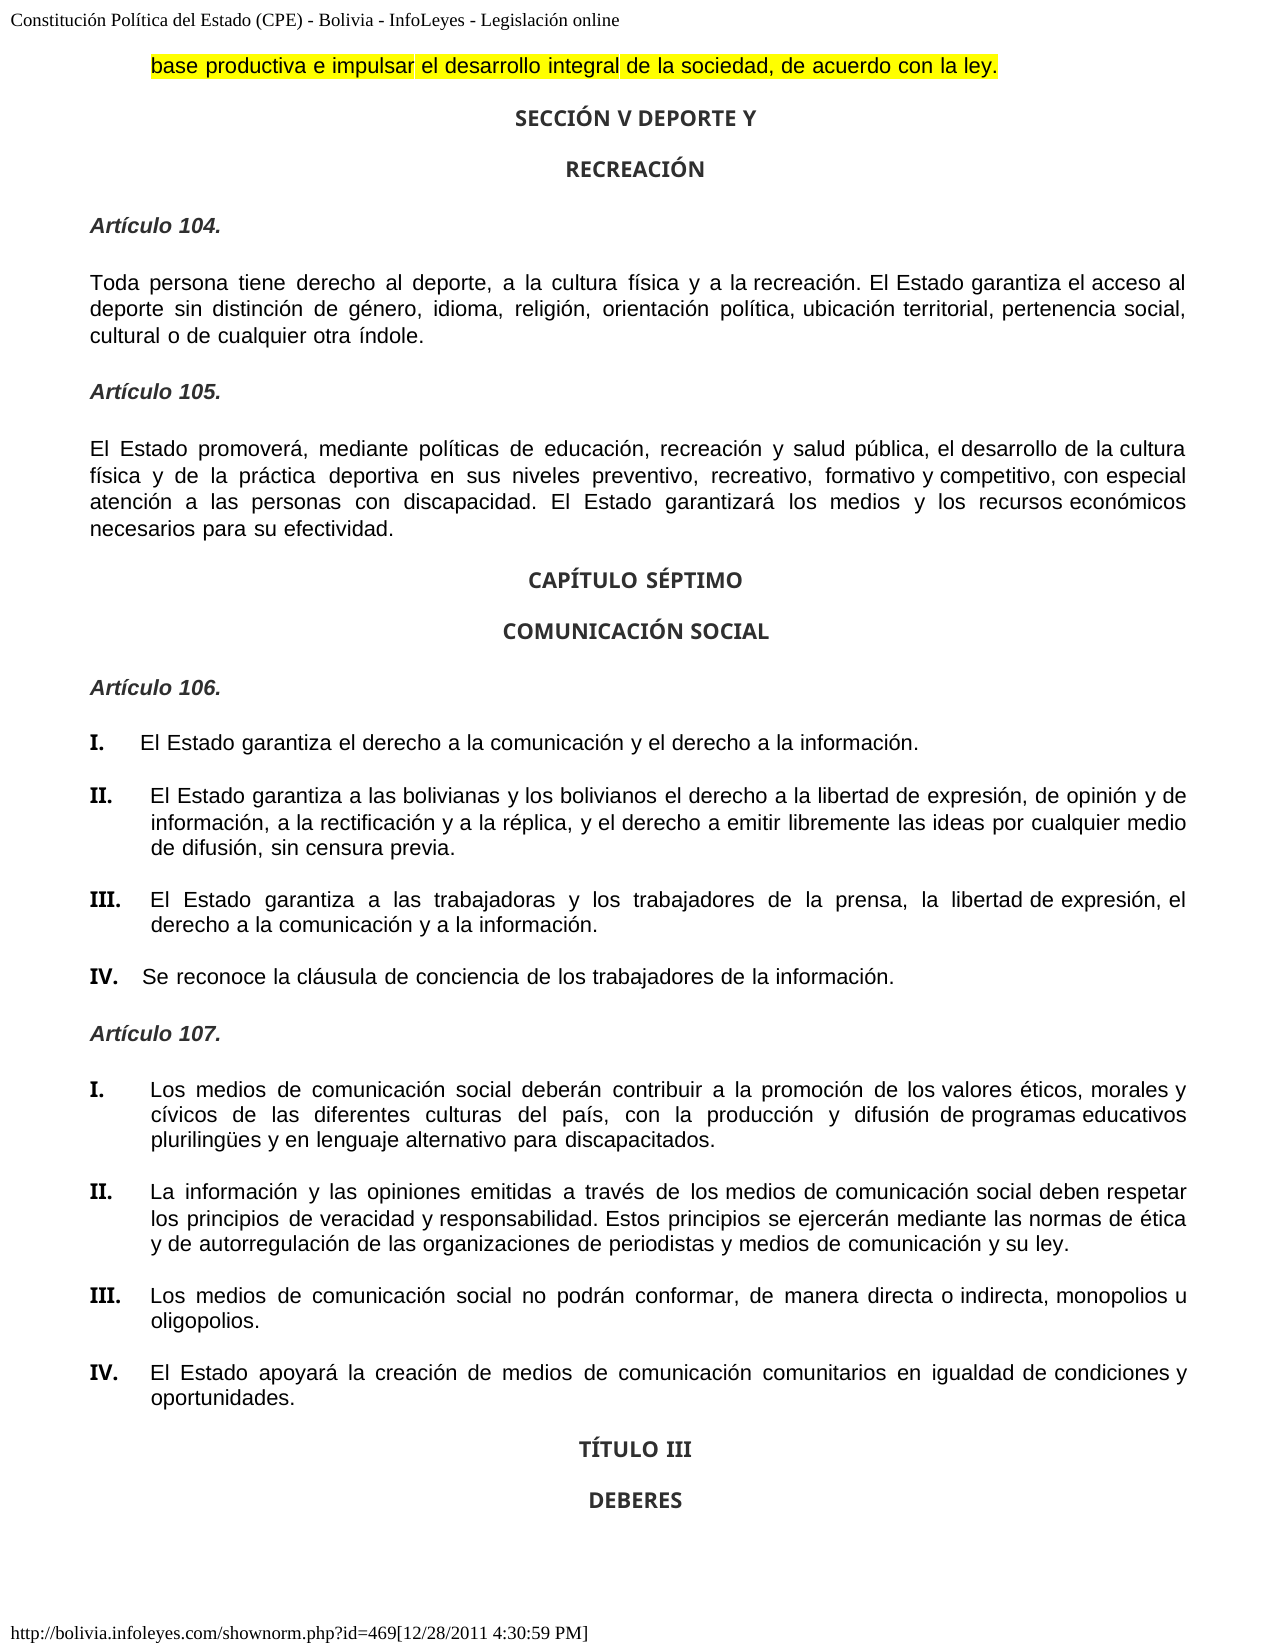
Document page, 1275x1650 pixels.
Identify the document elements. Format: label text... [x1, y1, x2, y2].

text Artículo 104. [89, 213, 1196, 236]
text Artículo 105. [89, 380, 224, 403]
text I. Los medios de comunicación social deberán contribuir a la promoción de los valores éticos, morales y cívicos de las diferentes culturas del país, con la producción y difusión de programas educativos plurilingües y en lenguaje alternativo para discapacitados. [89, 1077, 1187, 1152]
text IV. El Estado apoyará la creación de medios de comunicación comunitarios en igualdad de condiciones y oportunidades. [89, 1360, 1187, 1410]
text III. El Estado garantiza a las trabajadoras y los trabajadores de la prensa, la libertad de expresión, el derecho a la comunicación y a la información. [89, 887, 1187, 937]
text Artículo 107. [89, 1022, 1196, 1044]
text II. El Estado garantiza a las bolivianas y los bolivianos el derecho a la libertad de expresión, de opinión y de información, a la rectificación y a la réplica, y el derecho a emitir libremente las ideas por cualquier medio de difusión, sin censura previa. [89, 780, 1187, 860]
text SECCIÓN V DEPORTE Y RECREACIÓN [478, 103, 793, 184]
text base productiva e impulsar el desarrollo integral de la sociedad, de acuerdo con la ley. [151, 53, 1196, 79]
text II. La información y las opiniones emitidas a través de los medios de comunicación social deben respetar los principios de veracidad y responsabilidad. Estos principios se ejercerán mediante las normas de ética y de autorregulación de las organizaciones de periodistas y medios de comunicación y su ley. [89, 1176, 1187, 1256]
text Toda persona tiene derecho al deporte, a la cultura física y a la recreación. El Estado garantiza el acceso al deporte sin distinción de género, idioma, religión, orientación política, ubicación territorial, pertenencia social, cultural o de cualquier otra índole. [89, 269, 1187, 348]
text IV. Se reconoce la cláusula de conciencia de los trabajadores de la información. [89, 961, 1196, 991]
text I. El Estado garantiza el derecho a la comunicación y el derecho a la información. [89, 728, 1196, 757]
text Artículo 106. [89, 676, 224, 698]
text TÍTULO III DEBERES [570, 1434, 700, 1515]
text El Estado promoverá, mediante políticas de educación, recreación y salud pública, el desarrollo de la cultura física y de la práctica deportiva en sus niveles preventivo, recreativo, formativo y competitivo, con especial atención a las personas con discapacidad. El Estado garantizará los medios y los recursos económicos necesarios para su efectividad. [89, 436, 1187, 541]
text CAPÍTULO SÉPTIMO COMUNICACIÓN SOCIAL [485, 565, 786, 646]
text III. Los medios de comunicación social no podrán conformar, de manera directa o indirecta, monopolios u oligopolios. [89, 1283, 1187, 1333]
